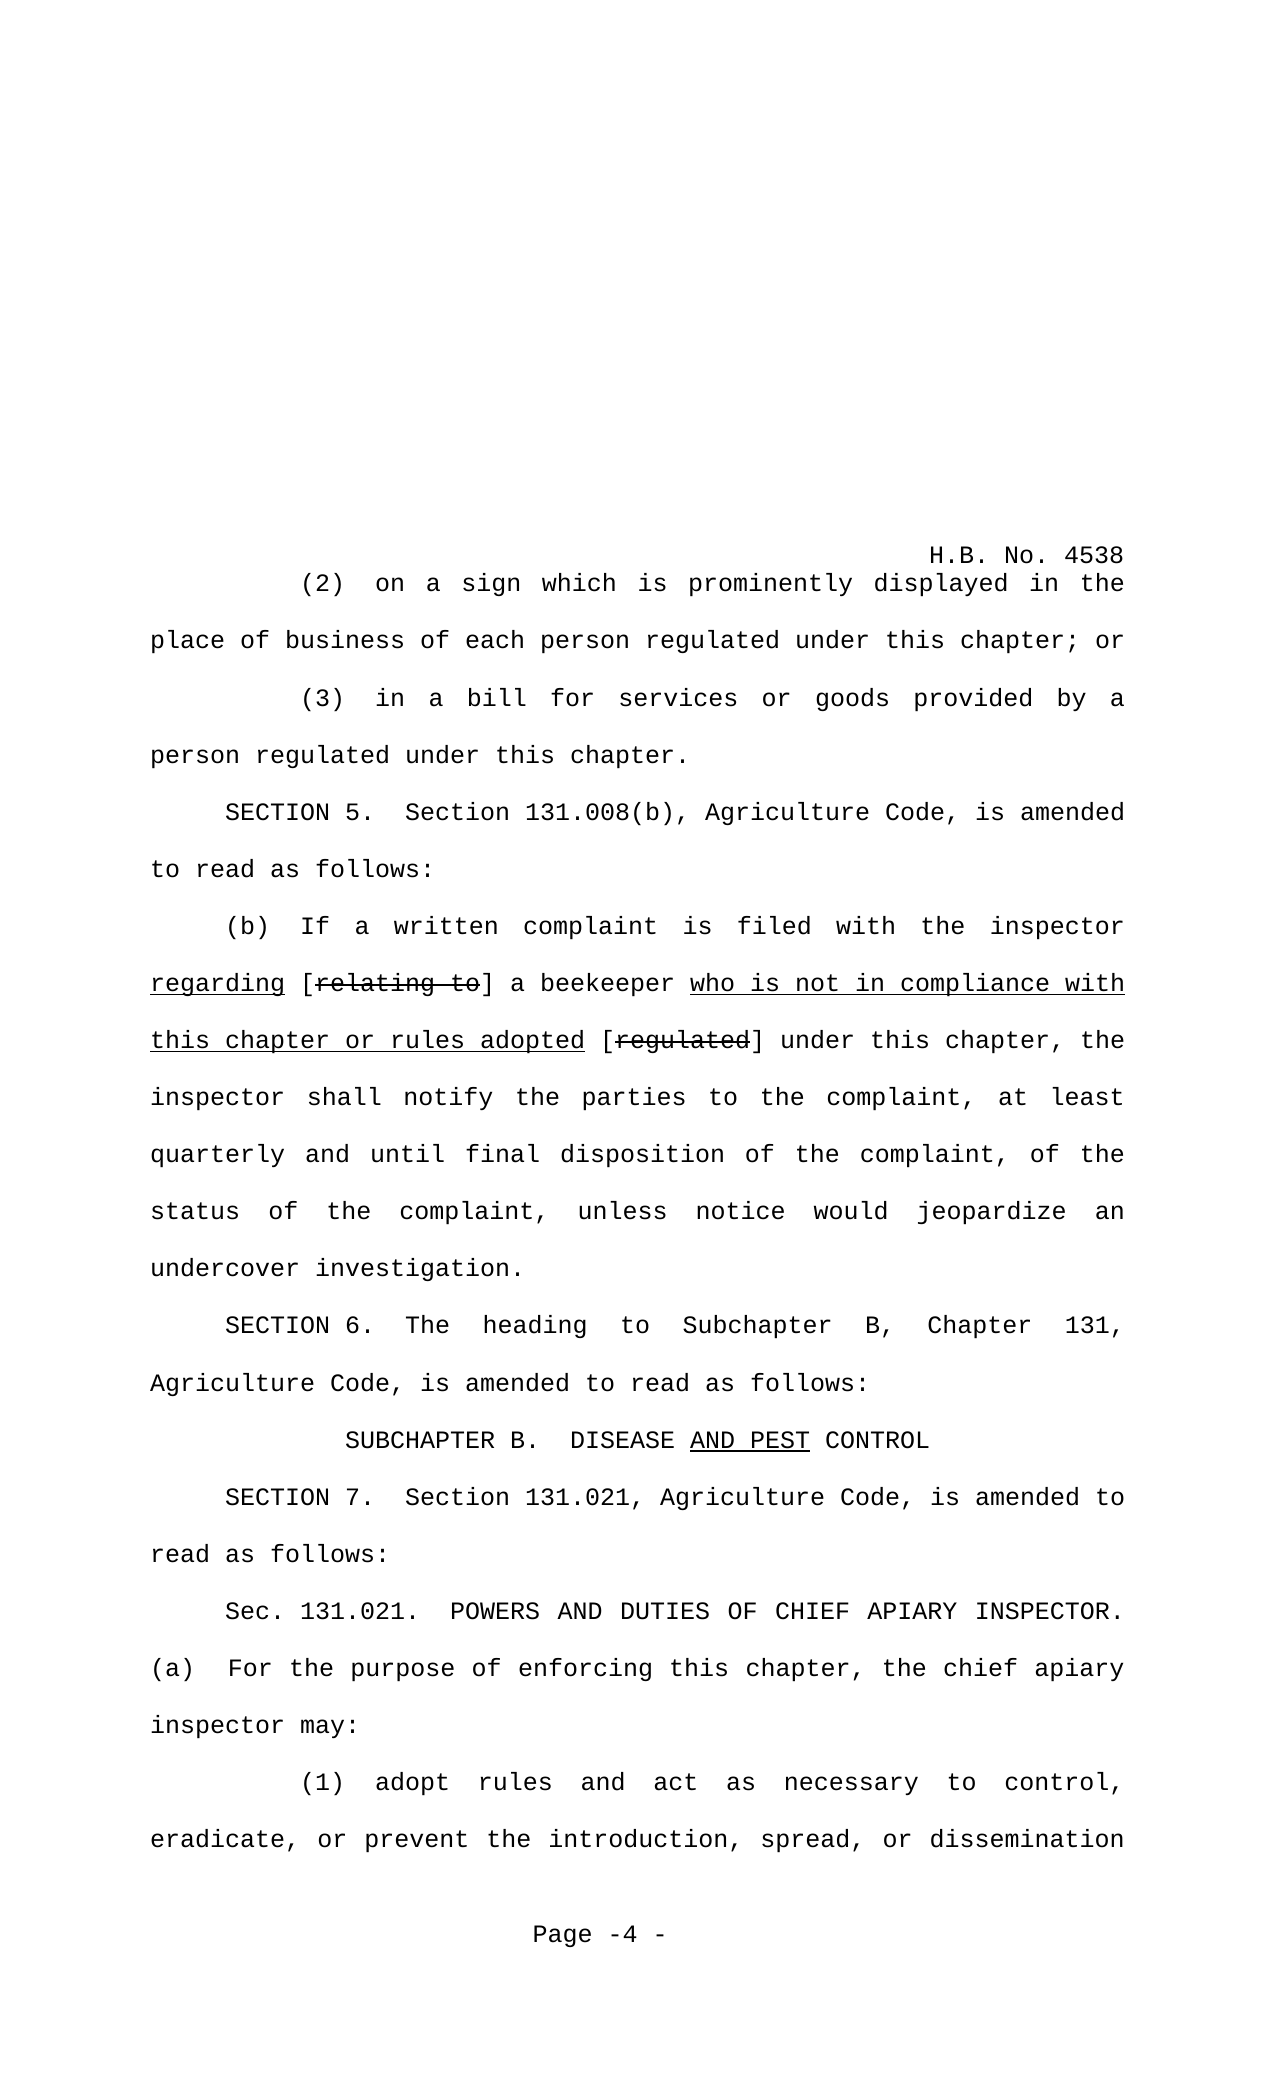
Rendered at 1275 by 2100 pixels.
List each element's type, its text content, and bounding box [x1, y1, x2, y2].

text SECTION 6. The heading to Subchapter B, Chapter 131, Agriculture Code, is amended to read as follows: [150, 1313, 1125, 1398]
text SECTION 7. Section 131.021, Agriculture Code, is amended to read as follows: [150, 1484, 1125, 1570]
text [150, 1769, 1125, 1855]
text (3) in a bill for services or goods provided by a person regulated under this chapter. [150, 685, 1125, 771]
text SUBCHAPTER B. DISEASE AND PEST CONTROL [150, 1427, 1125, 1456]
text SECTION 5. Section 131.008(b), Agriculture Code, is amended to read as follows: [150, 799, 1125, 885]
text (b) If a written complaint is filed with the inspector regarding [relating to] a beekeeper who is not in compliance with this chapter or rules adopted [regulated] under this chapter, the inspector shall notify the parties to the complaint, at least quarterly and until final disposition of the complaint, of the status of the complaint, unless notice would jeopardize an undercover investigation. [150, 913, 1125, 1284]
text Sec. 131.021. POWERS AND DUTIES OF CHIEF APIARY INSPECTOR. (a) For the purpose of enforcing this chapter, the chief apiary inspector may: [150, 1598, 1125, 1741]
text (2) on a sign which is prominently displayed in the place of business of each person regulated under this chapter; or [150, 571, 1125, 656]
